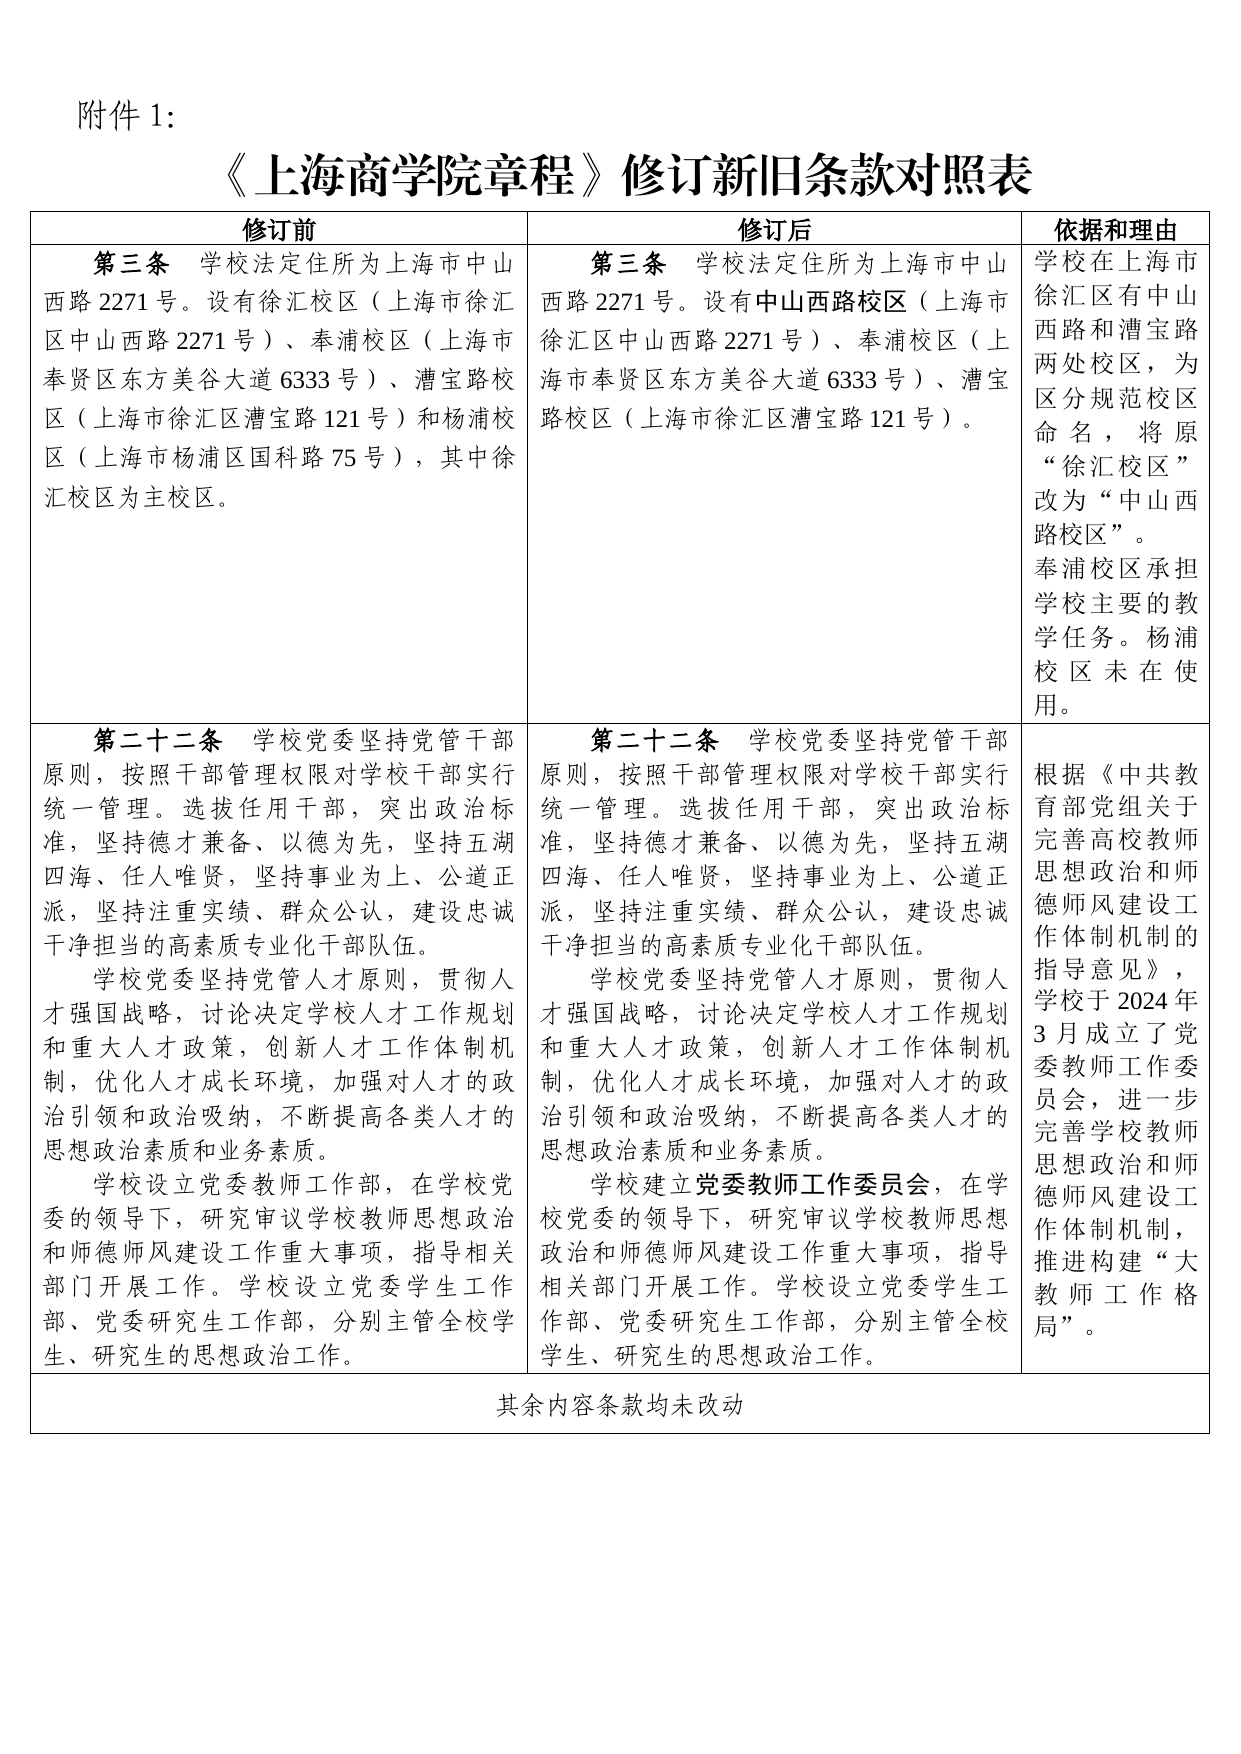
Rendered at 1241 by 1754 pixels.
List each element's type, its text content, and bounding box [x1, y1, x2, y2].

text 《上海商学院章程》修订新旧条款对照表 [75, 146, 1165, 211]
table_cell 第三条 学校法定住所为上海市中山西路2271号。设有中山西路校区（上海市徐汇区中山西路2271号）、奉浦校区（上海市奉贤区东方美谷大道6333号）、漕宝路校区（上海市徐汇区漕宝路121号）。 [528, 245, 1021, 723]
table_cell 第二十二条 学校党委坚持党管干部原则，按照干部管理权限对学校干部实行统一管理。选拔任用干部，突出政治标准，坚持德才兼备、以德为先，坚持五湖四海、任人唯贤，坚持事业为上、公道正派，坚持注重实绩、群众公认，建设忠诚干净担当的高素质专业化干部队伍。 学校党委坚持党管人才原则，贯彻人才强国战略，讨论决定学校人才工作规划和重大人才政策，创新人才工作体制机制，优化人才成长环境，加强对人才的政治引领和政治吸纳，不断提高各类人才的思想政治素质和业务素质。 学校建立党委教师工作委员会，在学校党委的领导下，研究审议学校教师思想政治和师德师风建设工作重大事项，指导相关部门开展工作。学校设立党委学生工作部、党委研究生工作部，分别主管全校学生、研究生的思想政治工作。 [528, 724, 1021, 1373]
table_header 修订后 [528, 212, 1021, 244]
table_cell 第二十二条 学校党委坚持党管干部原则，按照干部管理权限对学校干部实行统一管理。选拔任用干部，突出政治标准，坚持德才兼备、以德为先，坚持五湖四海、任人唯贤，坚持事业为上、公道正派，坚持注重实绩、群众公认，建设忠诚干净担当的高素质专业化干部队伍。 学校党委坚持党管人才原则，贯彻人才强国战略，讨论决定学校人才工作规划和重大人才政策，创新人才工作体制机制，优化人才成长环境，加强对人才的政治引领和政治吸纳，不断提高各类人才的思想政治素质和业务素质。 学校设立党委教师工作部，在学校党委的领导下，研究审议学校教师思想政治和师德师风建设工作重大事项，指导相关部门开展工作。学校设立党委学生工作部、党委研究生工作部，分别主管全校学生、研究生的思想政治工作。 [31, 724, 527, 1373]
table_cell 第三条 学校法定住所为上海市中山西路2271号。设有徐汇校区（上海市徐汇区中山西路2271号）、奉浦校区（上海市奉贤区东方美谷大道6333号）、漕宝路校区（上海市徐汇区漕宝路121号）和杨浦校区（上海市杨浦区国科路75号），其中徐汇校区为主校区。 [31, 245, 527, 723]
table_header 依据和理由 [1022, 212, 1209, 244]
table_cell 根据《中共教育部党组关于完善高校教师思想政治和师德师风建设工作体制机制的指导意见》，学校于2024年3月成立了党委教师工作委员会，进一步完善学校教师思想政治和师德师风建设工作体制机制，推进构建“大教师工作格局”。 [1022, 724, 1209, 1373]
table_cell 其余内容条款均未改动 [31, 1374, 1209, 1433]
table_header 修订前 [31, 212, 527, 244]
table_cell 学校在上海市徐汇区有中山西路和漕宝路两处校区，为区分规范校区命名，将原“徐汇校区”改为“中山西路校区”。 奉浦校区承担学校主要的教学任务。杨浦校区未在使用。 [1022, 245, 1209, 723]
text 附件1： [75, 81, 1165, 146]
